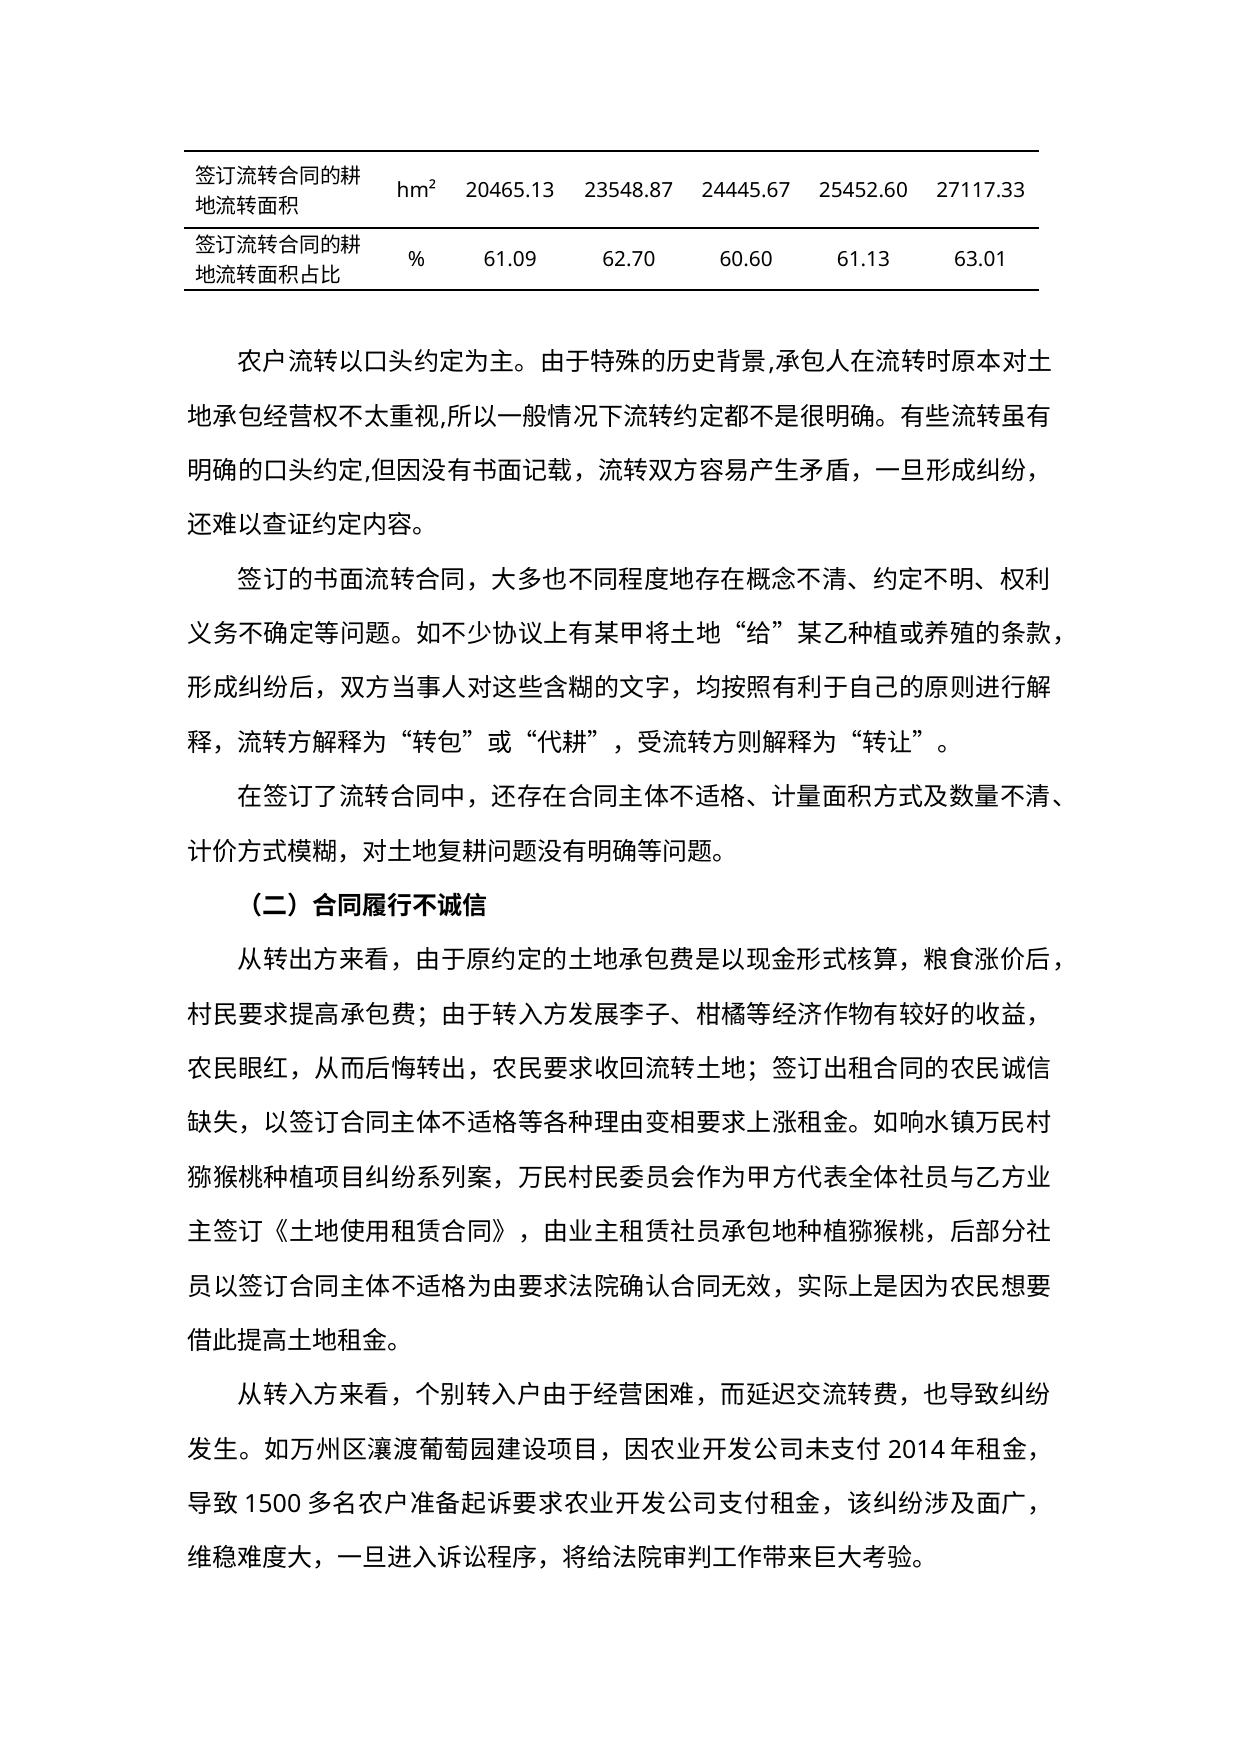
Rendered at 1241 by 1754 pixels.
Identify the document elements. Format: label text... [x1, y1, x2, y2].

table_cell 签订流转合同的耕地流转面积占比 [184, 229, 383, 289]
text 从转出方来看，由于原约定的土地承包费是以现金形式核算，粮食涨价后，村民要求提高承包费；由于转入方发展李子、柑橘等经济作物有较好的收益，农民眼红，从而后悔转出，农民要求收回流转土地；签订出租合同的农民诚信缺失，以签订合同主体不适格等各种理由变相要求上涨租金。如响水镇万民村猕猴桃种植项目纠纷系列案，万民村民委员会作为甲方代表全体社员与乙方业主签订《土地使用租赁合同》，由业主租赁社员承包地种植猕猴桃，后部分社员以签订合同主体不适格为由要求法院确认合同无效，实际上是因为农民想要借此提高土地租金。 [187, 940, 1053, 1357]
table_cell 63.01 [922, 229, 1039, 289]
text 农户流转以口头约定为主。由于特殊的历史背景,承包人在流转时原本对土地承包经营权不太重视,所以一般情况下流转约定都不是很明确。有些流转虽有明确的口头约定,但因没有书面记载，流转双方容易产生矛盾，一旦形成纠纷，还难以查证约定内容。 [187, 342, 1053, 541]
table_cell 27117.33 [922, 152, 1039, 227]
text 签订的书面流转合同，大多也不同程度地存在概念不清、约定不明、权利义务不确定等问题。如不少协议上有某甲将土地“给”某乙种植或养殖的条款，形成纠纷后，双方当事人对这些含糊的文字，均按照有利于自己的原则进行解释，流转方解释为“转包”或“代耕”，受流转方则解释为“转让”。 [187, 559, 1053, 758]
table_cell 60.60 [687, 229, 804, 289]
text 在签订了流转合同中，还存在合同主体不适格、计量面积方式及数量不清、计价方式模糊，对土地复耕问题没有明确等问题。 [187, 777, 1053, 867]
table_cell 61.13 [805, 229, 922, 289]
table_cell 61.09 [450, 229, 570, 289]
table_cell 62.70 [570, 229, 687, 289]
text 从转入方来看，个别转入户由于经营困难，而延迟交流转费，也导致纠纷发生。如万州区瀼渡葡萄园建设项目，因农业开发公司未支付2014年租金，导致1500多名农户准备起诉要求农业开发公司支付租金，该纠纷涉及面广，维稳难度大，一旦进入诉讼程序，将给法院审判工作带来巨大考验。 [187, 1375, 1053, 1574]
subtitle （二）合同履行不诚信 [187, 885, 1053, 922]
table_cell 23548.87 [570, 152, 687, 227]
table_cell 20465.13 [450, 152, 570, 227]
table_cell % [383, 229, 450, 289]
table_cell 签订流转合同的耕地流转面积 [184, 152, 383, 227]
table_cell 24445.67 [687, 152, 804, 227]
table_cell hm² [383, 152, 450, 227]
table_cell 25452.60 [805, 152, 922, 227]
